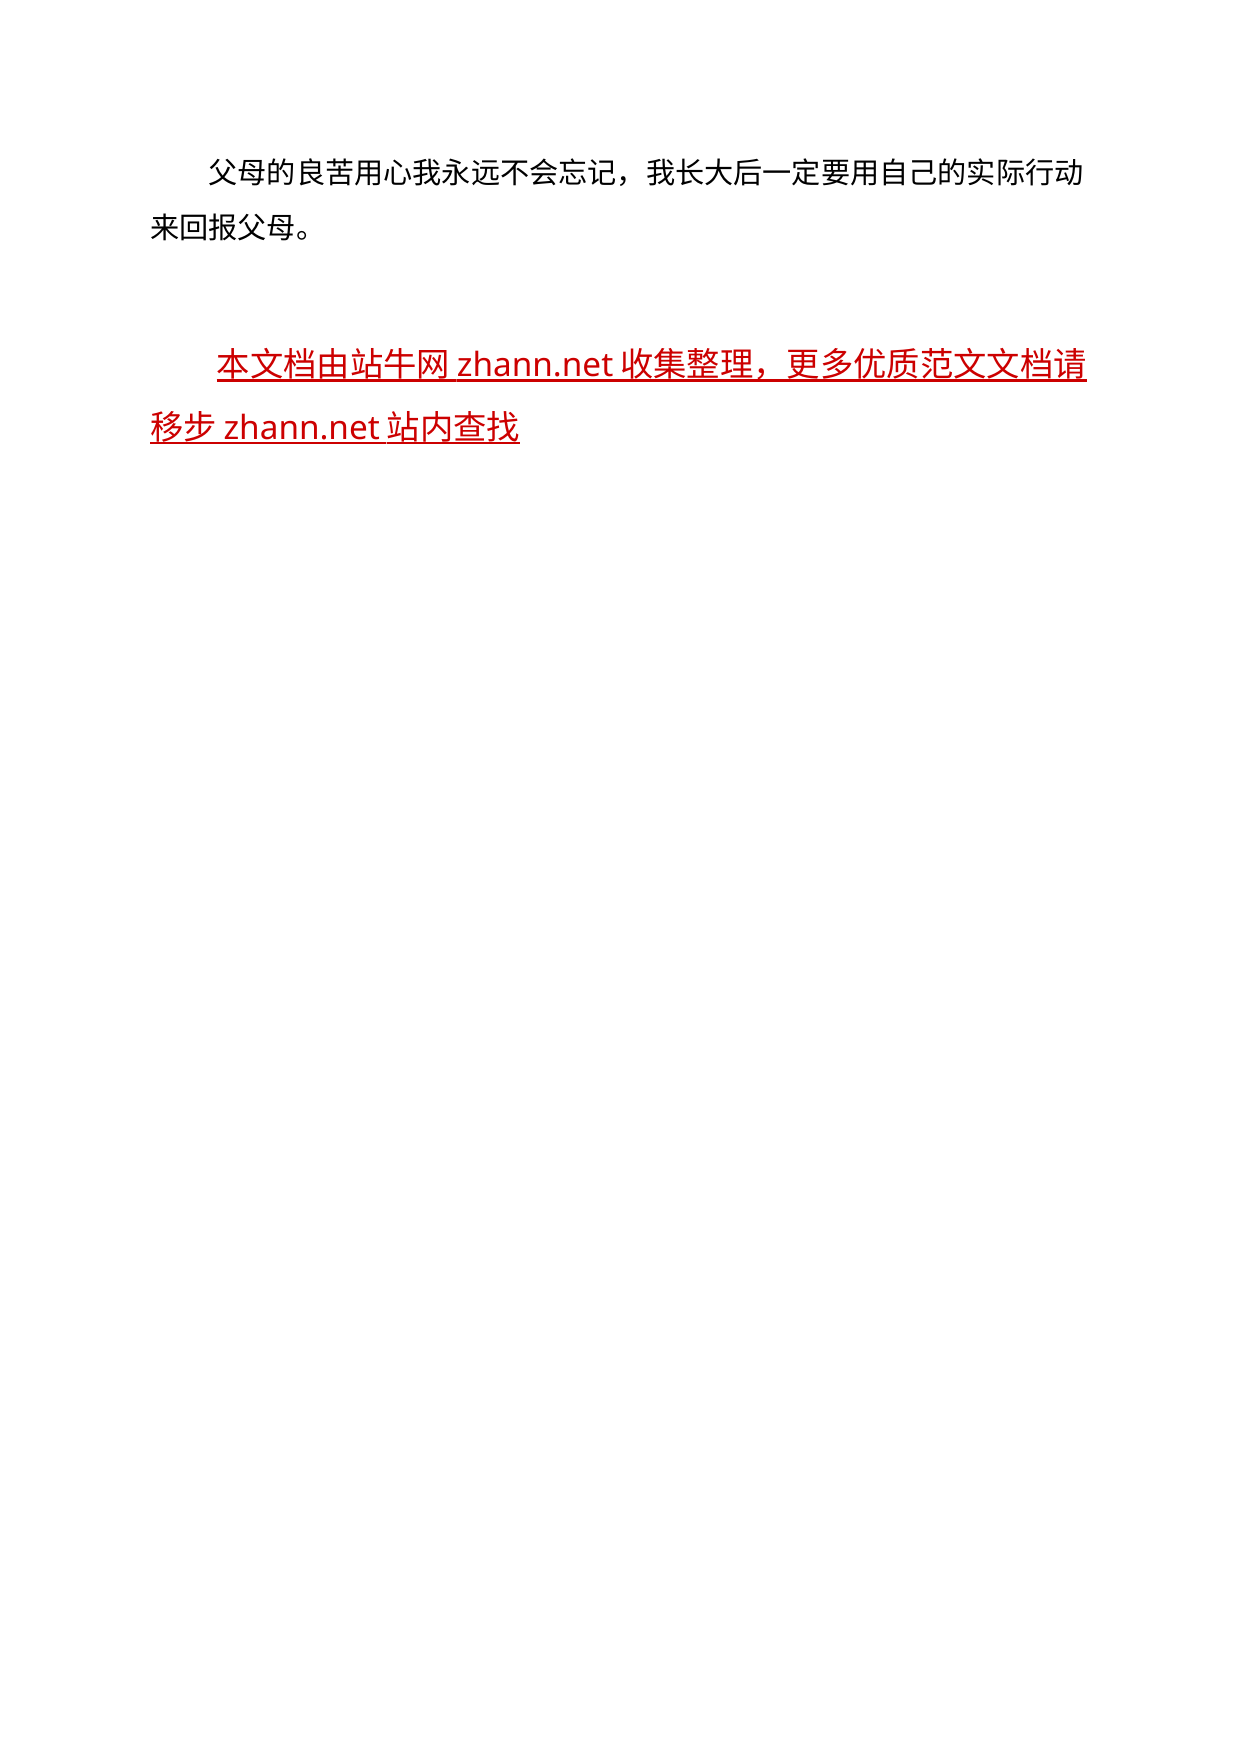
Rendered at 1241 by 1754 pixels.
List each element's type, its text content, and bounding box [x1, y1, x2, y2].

text 父母的良苦用心我永远不会忘记，我长大后一定要用自己的实际行动来回报父母。 [150, 150, 1090, 247]
text 本文档由站牛网zhann.net收集整理，更多优质范文文档请移步zhann.net站内查找 [150, 338, 1090, 449]
